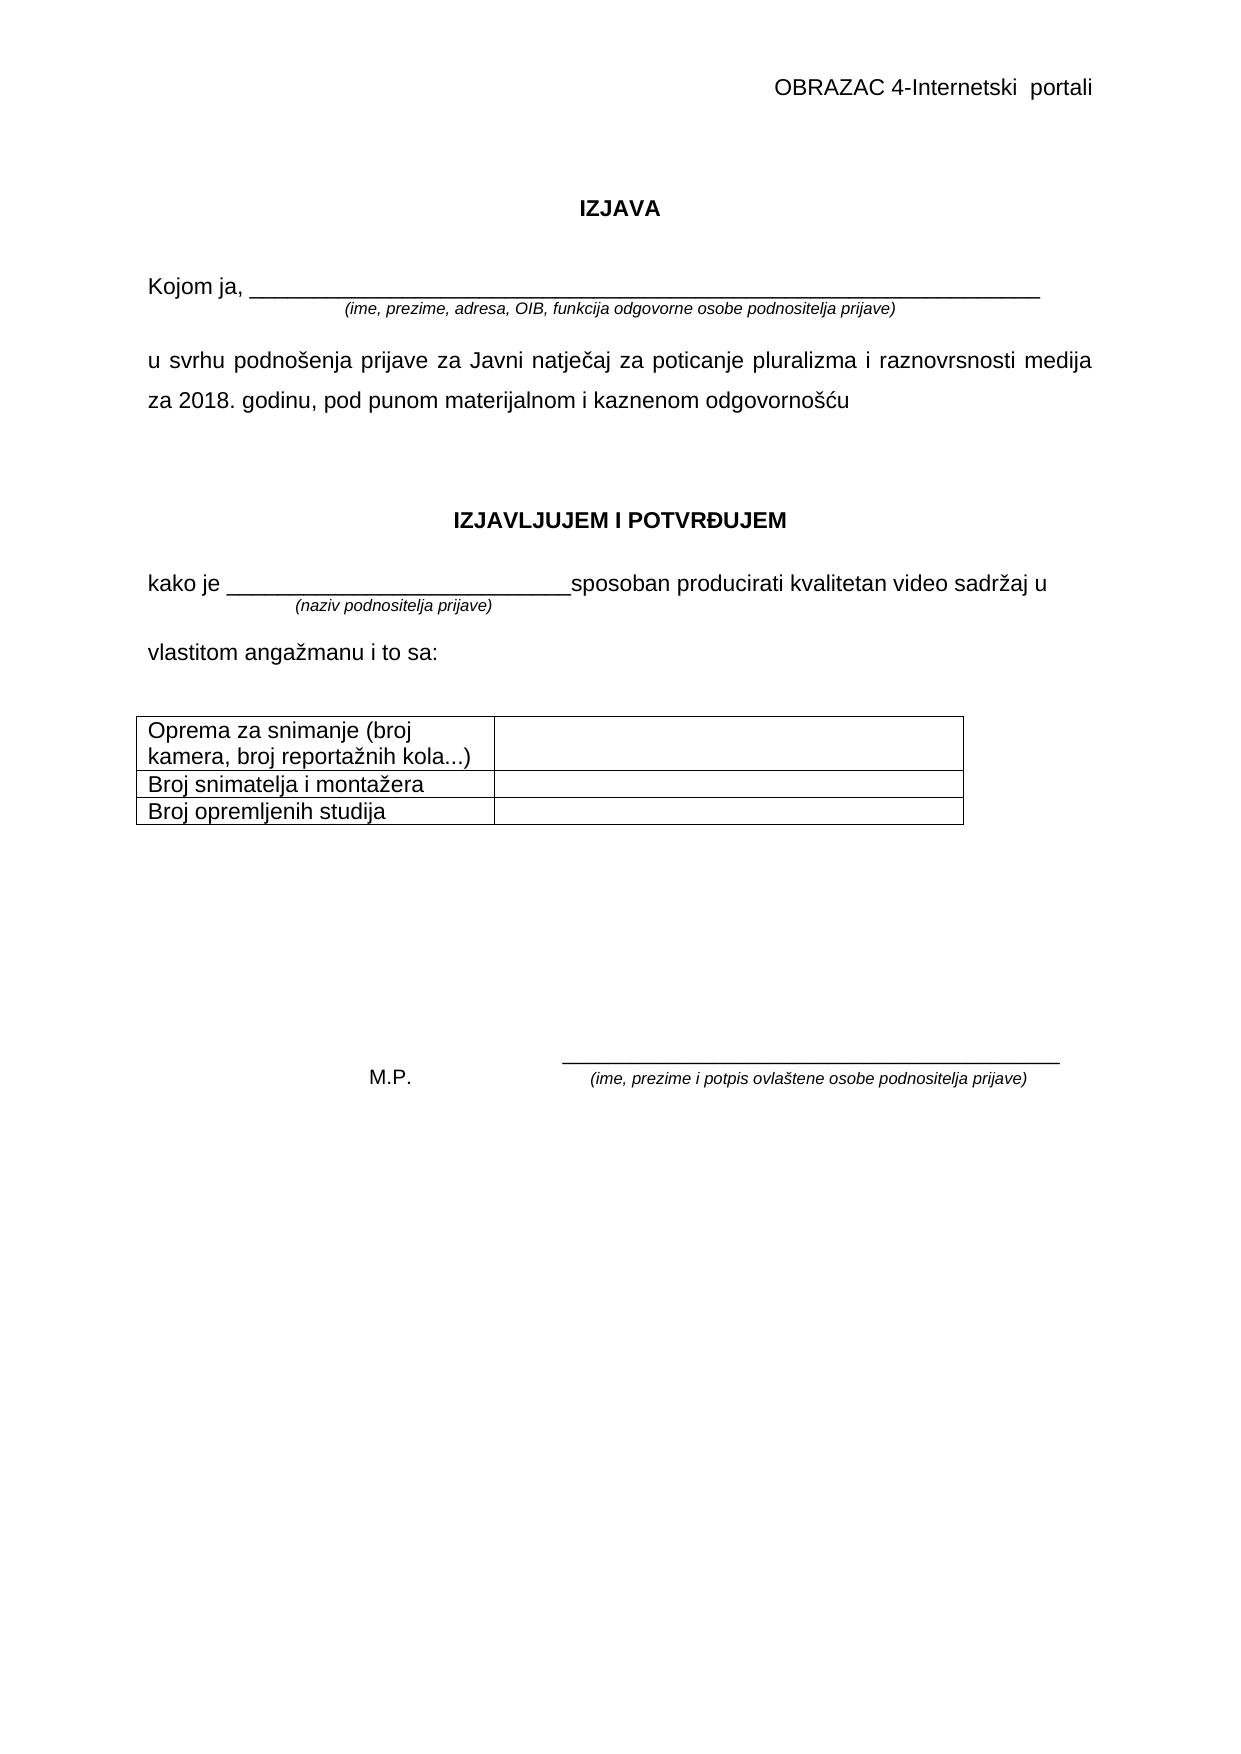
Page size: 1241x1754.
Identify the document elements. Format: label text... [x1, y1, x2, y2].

table_cell [495, 798, 963, 824]
text Kojom ja, ______________________________________________________________ [148, 273, 1092, 299]
text IZJAVA [148, 195, 1092, 221]
text u svrhu podnošenja prijave za Javni natječaj za poticanje pluralizma i raznovrsnosti medija za 2018. godinu, pod punom materijalnom i kaznenom odgovornošću [148, 347, 1092, 413]
text kako je ___________________________sposoban producirati kvalitetan video sadržaj u [148, 569, 1092, 596]
table_cell Broj opremljenih studija [137, 798, 494, 824]
text (naziv podnositelja prijave) [221, 596, 1092, 615]
text IZJAVLJUJEM I POTVRĐUJEM [148, 507, 1092, 533]
table_header [187, 40, 1053, 85]
table_header Oprema za snimanje (broj kamera, broj reportažnih kola...) [137, 717, 494, 769]
table_cell [495, 771, 963, 797]
table_header [495, 717, 963, 769]
table_cell Broj snimatelja i montažera [137, 771, 494, 797]
text ___________________________________________ M.P. (ime, prezime i potpis ovlaštene osobe podnositelja prijave) [369, 1041, 1092, 1089]
text (ime, prezime, adresa, OIB, funkcija odgovorne osobe podnositelja prijave) [148, 299, 1092, 318]
text vlastitom angažmanu i to sa: [148, 639, 1092, 665]
